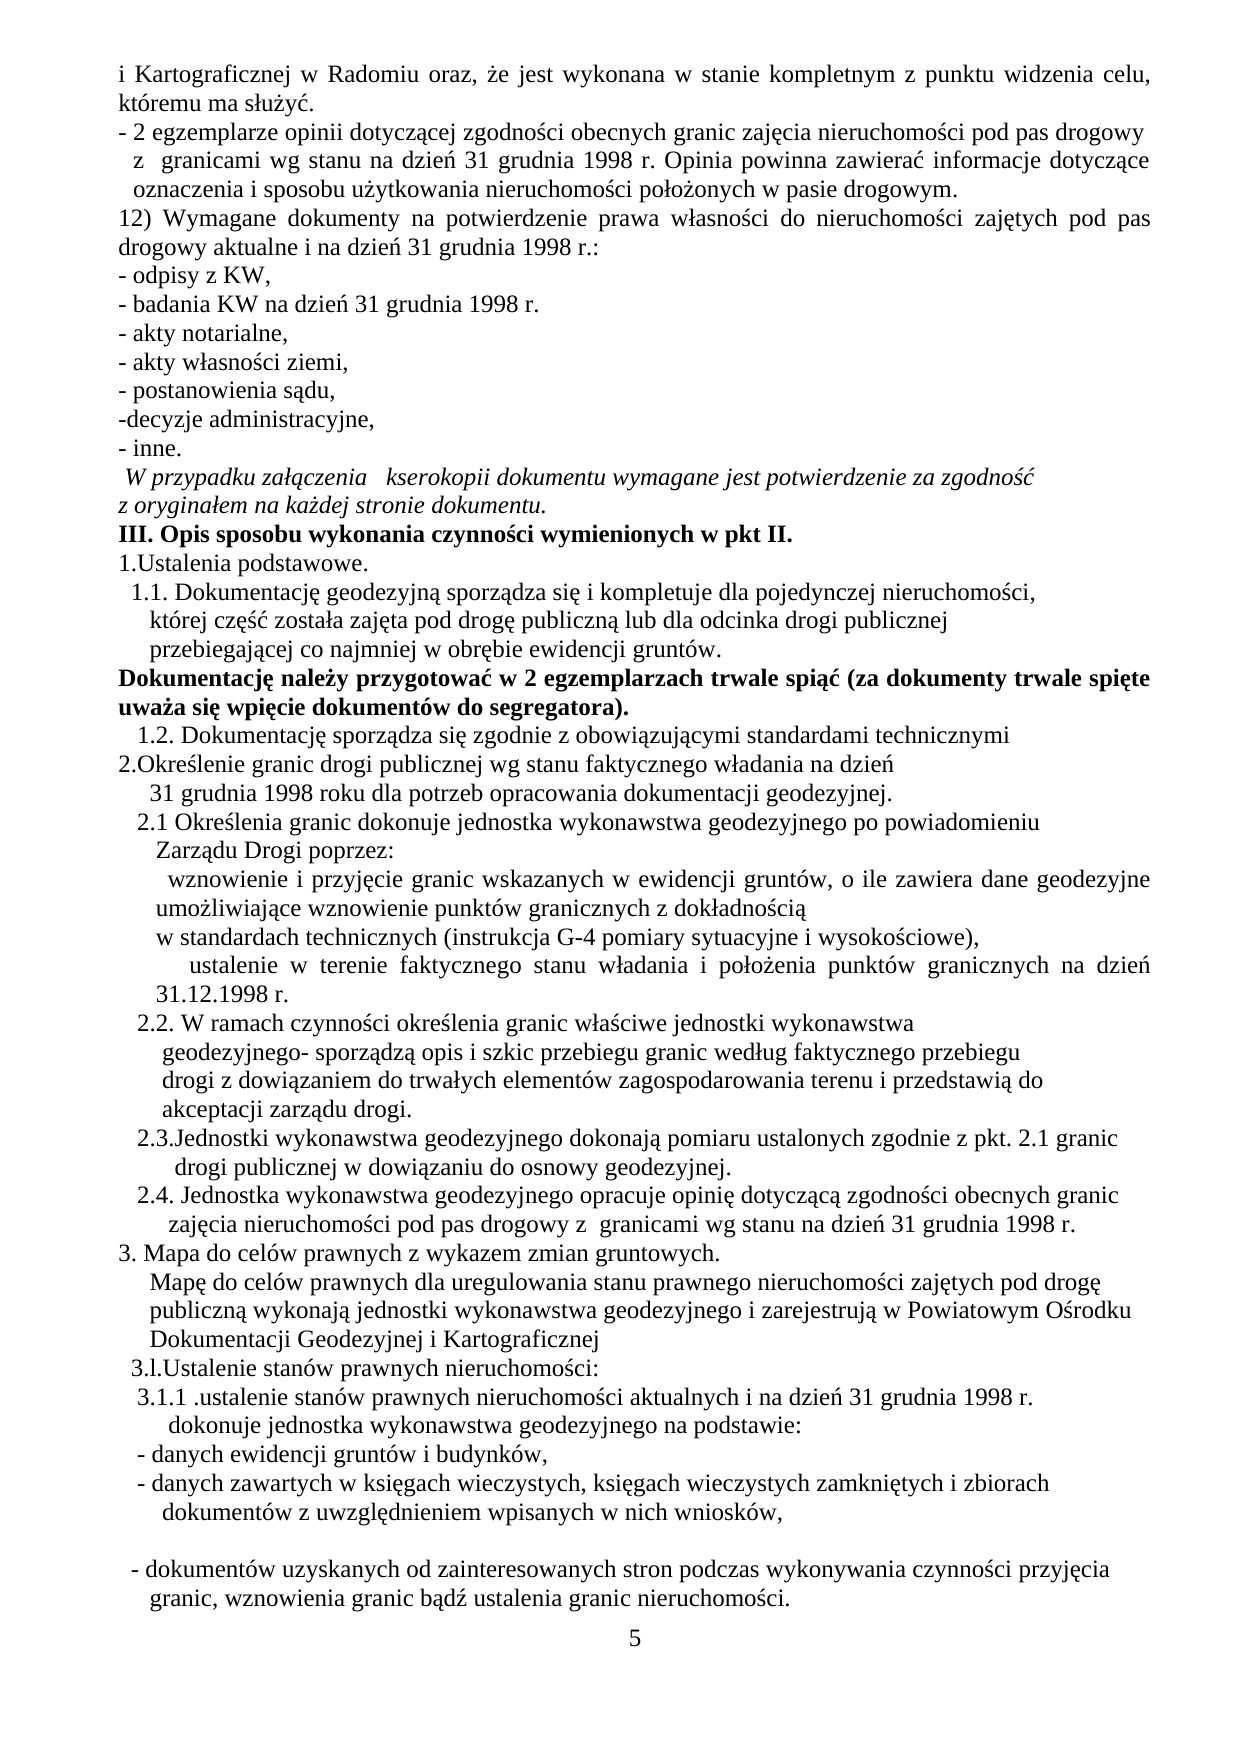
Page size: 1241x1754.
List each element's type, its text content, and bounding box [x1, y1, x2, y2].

text - danych ewidencji gruntów i budynków, [118, 1439, 1152, 1468]
text 2.Określenie granic drogi publicznej wg stanu faktycznego władania na dzień [118, 749, 1152, 778]
text 1.1. Dokumentację geodezyjną sporządza się i kompletuje dla pojedynczej nieruchomości, [118, 577, 1152, 605]
text - 2 egzemplarze opinii dotyczącej zgodności obecnych granic zajęcia nieruchomości pod pas drogowy z granicami wg stanu na dzień 31 grudnia 1998 r. Opinia powinna zawierać informacje dotyczące oznaczenia i sposobu użytkowania nieruchomości położonych w pasie drogowym. [118, 117, 1152, 203]
text - badania KW na dzień 31 grudnia 1998 r. [118, 289, 1152, 318]
text Mapę do celów prawnych dla uregulowania stanu prawnego nieruchomości zajętych pod drogę [118, 1267, 1152, 1295]
text - inne. [118, 433, 1152, 462]
text dokumentów z uwzględnieniem wpisanych w nich wniosków, [118, 1497, 1152, 1525]
text 1.Ustalenia podstawowe. [118, 548, 1152, 577]
text z oryginałem na każdej stronie dokumentu. [118, 490, 1152, 519]
text - postanowienia sądu, [118, 375, 1152, 404]
text 2.1 Określenia granic dokonuje jednostka wykonawstwa geodezyjnego po powiadomieniu [118, 807, 1152, 835]
text -decyzje administracyjne, [118, 404, 1152, 433]
text - danych zawartych w księgach wieczystych, księgach wieczystych zamkniętych i zbiorach [118, 1468, 1152, 1497]
text 3.l.Ustalenie stanów prawnych nieruchomości: [118, 1353, 1152, 1382]
text wznowienie i przyjęcie granic wskazanych w ewidencji gruntów, o ile zawiera dane geodezyjne umożliwiające wznowienie punktów granicznych z dokładnością [118, 864, 1152, 922]
text W przypadku załączenia kserokopii dokumentu wymagane jest potwierdzenie za zgodność [118, 462, 1152, 490]
text - dokumentów uzyskanych od zainteresowanych stron podczas wykonywania czynności przyjęcia [118, 1554, 1152, 1583]
text Dokumentację należy przygotować w 2 egzemplarzach trwale spiąć (za dokumenty trwale spięte uważa się wpięcie dokumentów do segregatora). [118, 663, 1152, 720]
text - akty własności ziemi, [118, 347, 1152, 375]
text publiczną wykonają jednostki wykonawstwa geodezyjnego i zarejestrują w Powiatowym Ośrodku [118, 1295, 1152, 1324]
text 2.4. Jednostka wykonawstwa geodezyjnego opracuje opinię dotyczącą zgodności obecnych granic [118, 1180, 1152, 1209]
text - akty notarialne, [118, 318, 1152, 347]
text 12) Wymagane dokumenty na potwierdzenie prawa własności do nieruchomości zajętych pod pas drogowy aktualne i na dzień 31 grudnia 1998 r.: [118, 203, 1152, 260]
text III. Opis sposobu wykonania czynności wymienionych w pkt II. [118, 519, 1152, 548]
text 31 grudnia 1998 roku dla potrzeb opracowania dokumentacji geodezyjnej. [118, 778, 1152, 807]
text dokonuje jednostka wykonawstwa geodezyjnego na podstawie: [118, 1410, 1152, 1439]
text akceptacji zarządu drogi. [118, 1094, 1152, 1123]
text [118, 59, 1152, 117]
text w standardach technicznych (instrukcja G-4 pomiary sytuacyjne i wysokościowe), [118, 922, 1152, 950]
text 3. Mapa do celów prawnych z wykazem zmian gruntowych. [118, 1238, 1152, 1267]
text Zarządu Drogi poprzez: [118, 835, 1152, 864]
text - odpisy z KW, [118, 260, 1152, 289]
text 3.1.1 .ustalenie stanów prawnych nieruchomości aktualnych i na dzień 31 grudnia 1998 r. [118, 1382, 1152, 1410]
text 1.2. Dokumentację sporządza się zgodnie z obowiązującymi standardami technicznymi [118, 720, 1152, 749]
text granic, wznowienia granic bądź ustalenia granic nieruchomości. [118, 1583, 1152, 1612]
text której część została zajęta pod drogę publiczną lub dla odcinka drogi publicznej [118, 605, 1152, 634]
text zajęcia nieruchomości pod pas drogowy z granicami wg stanu na dzień 31 grudnia 1998 r. [118, 1209, 1152, 1238]
text drogi z dowiązaniem do trwałych elementów zagospodarowania terenu i przedstawią do [118, 1065, 1152, 1094]
text geodezyjnego- sporządzą opis i szkic przebiegu granic według faktycznego przebiegu [118, 1037, 1152, 1065]
text przebiegającej co najmniej w obrębie ewidencji gruntów. [118, 634, 1152, 663]
text Dokumentacji Geodezyjnej i Kartograficznej [118, 1324, 1152, 1353]
text 2.2. W ramach czynności określenia granic właściwe jednostki wykonawstwa [118, 1008, 1152, 1037]
text 2.3.Jednostki wykonawstwa geodezyjnego dokonają pomiaru ustalonych zgodnie z pkt. 2.1 granic [118, 1123, 1152, 1152]
text drogi publicznej w dowiązaniu do osnowy geodezyjnej. [118, 1152, 1152, 1180]
text ustalenie w terenie faktycznego stanu władania i położenia punktów granicznych na dzień 31.12.1998 r. [118, 950, 1152, 1008]
